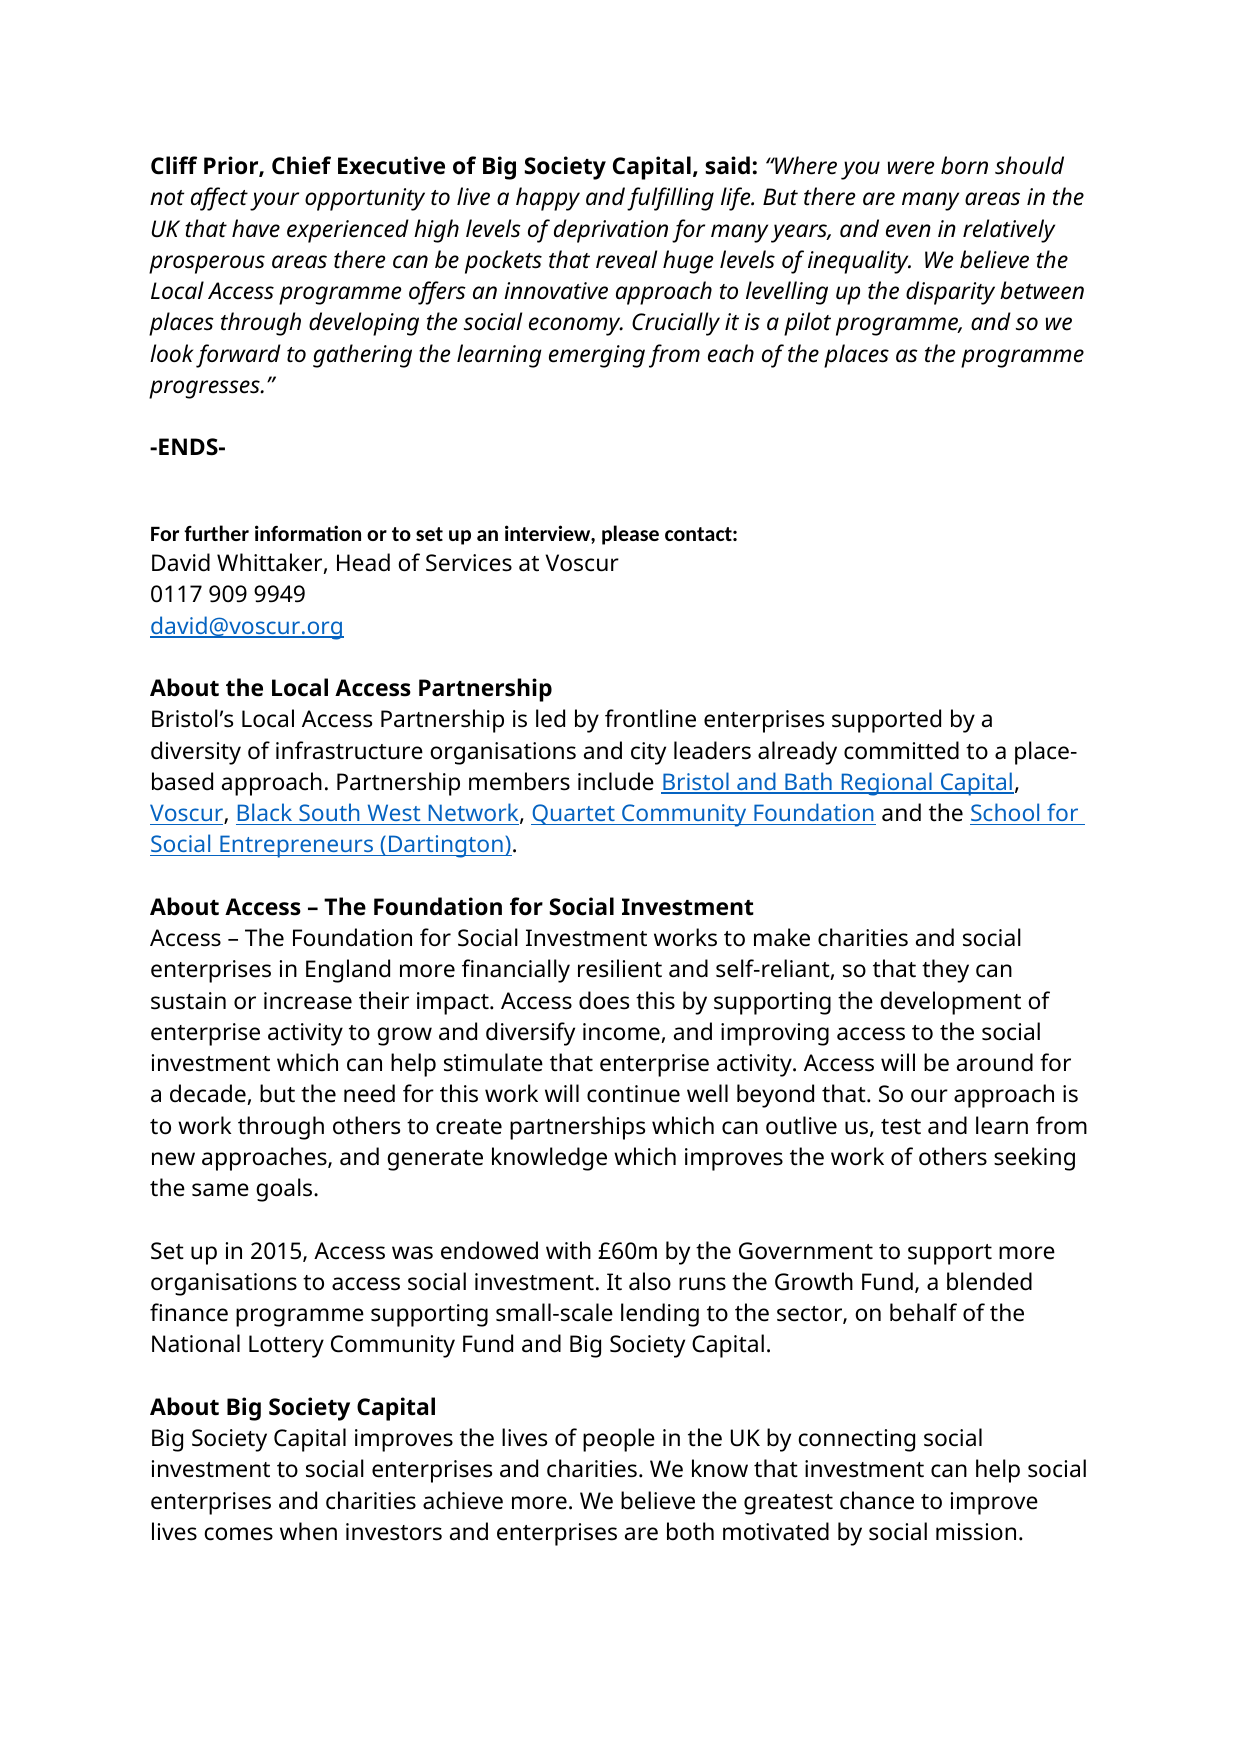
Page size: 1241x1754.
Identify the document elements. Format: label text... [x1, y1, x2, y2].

text Access – The Foundation for Social Investment works to make charities and social enterprises in England more financially resilient and self-reliant, so that they can sustain or increase their impact. Access does this by supporting the development of enterprise activity to grow and diversify income, and improving access to the social investment which can help stimulate that enterprise activity. Access will be around for a decade, but the need for this work will continue well beyond that. So our approach is to work through others to create partnerships which can outlive us, test and learn from new approaches, and generate knowledge which improves the work of others seeking the same goals. [150, 922, 1090, 1203]
text Big Society Capital improves the lives of people in the UK by connecting social investment to social enterprises and charities. We know that investment can help social enterprises and charities achieve more. We believe the greatest chance to improve lives comes when investors and enterprises are both motivated by social mission. [150, 1422, 1090, 1547]
text david@voscur.org [150, 609, 1090, 641]
text For further information or to set up an interview, please contact: [150, 520, 1090, 547]
text About Big Society Capital [150, 1391, 1090, 1422]
text Bristol’s Local Access Partnership is led by frontline enterprises supported by a diversity of infrastructure organisations and city leaders already committed to a place-based approach. Partnership members include Bristol and Bath Regional Capital, Voscur, Black South West Network, Quartet Community Foundation and the School for Social Entrepreneurs (Dartington). [150, 703, 1090, 859]
text About Access – The Foundation for Social Investment [150, 891, 1090, 922]
text David Whittaker, Head of Services at Voscur [150, 547, 1090, 578]
text Set up in 2015, Access was endowed with £60m by the Government to support more organisations to access social investment. It also runs the Growth Fund, a blended finance programme supporting small-scale lending to the sector, on behalf of the National Lottery Community Fund and Big Society Capital. [150, 1234, 1090, 1359]
text -ENDS- [150, 431, 1090, 462]
text Cliff Prior, Chief Executive of Big Society Capital, said: “Where you were born should not affect your opportunity to live a happy and fulfilling life. But there are many areas in the UK that have experienced high levels of deprivation for many years, and even in relatively prosperous areas there can be pockets that reveal huge levels of inequality. We believe the Local Access programme offers an innovative approach to levelling up the disparity between places through developing the social economy. Crucially it is a pilot programme, and so we look forward to gathering the learning emerging from each of the places as the programme progresses.” [150, 150, 1090, 400]
text 0117 909 9949 [150, 578, 1090, 609]
text About the Local Access Partnership [150, 672, 1090, 703]
